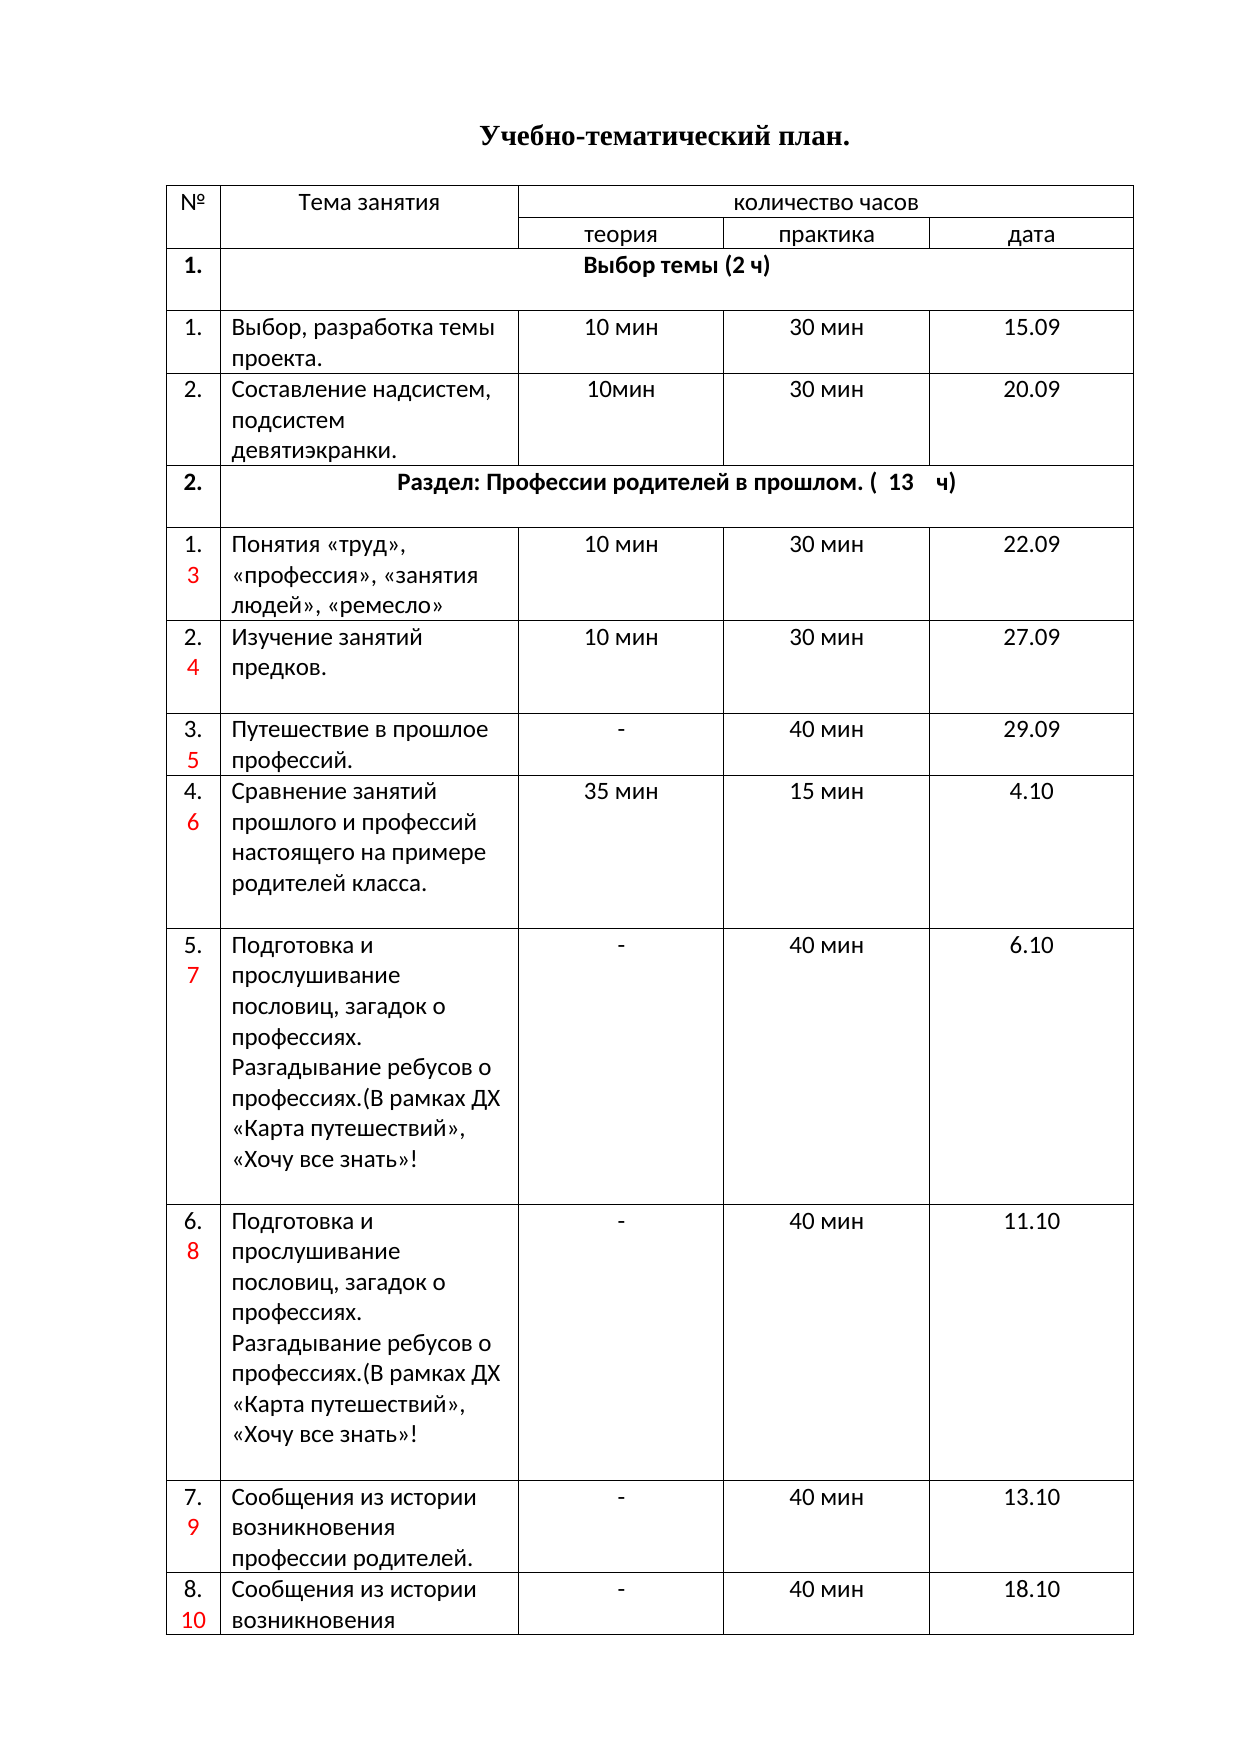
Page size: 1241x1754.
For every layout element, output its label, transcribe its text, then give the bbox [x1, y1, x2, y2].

table_cell 35 мин [519, 776, 723, 928]
table_cell 4. 6 [167, 776, 220, 928]
table_cell 6. 8 [167, 1205, 220, 1479]
table_cell 15 мин [724, 776, 929, 928]
text Учебно-тематический план. [177, 118, 1152, 152]
table_cell 15.09 [930, 311, 1133, 372]
table_cell 30 мин [724, 311, 929, 372]
table_cell Путешествие в прошлое профессий. [221, 714, 518, 774]
table_cell Выбор темы (2 ч) [221, 249, 1133, 310]
table_cell - [519, 1481, 723, 1572]
table_cell Понятия «труд», «профессия», «занятия людей», «ремесло» [221, 528, 518, 620]
table_cell 1. [167, 311, 220, 372]
table_cell 40 мин [724, 929, 929, 1204]
table_cell 22.09 [930, 528, 1133, 620]
table_cell 8. 10 [167, 1573, 220, 1634]
table_cell Подготовка и прослушивание пословиц, загадок о профессиях. Разгадывание ребусов о профессиях.(В рамках ДХ «Карта путешествий», «Хочу все знать»! [221, 929, 518, 1204]
table_cell 1. [167, 249, 220, 310]
table_cell 40 мин [724, 1481, 929, 1572]
table_cell 20.09 [930, 374, 1133, 465]
table_cell 1. 3 [167, 528, 220, 620]
table_cell дата [930, 218, 1133, 248]
table_cell 6.10 [930, 929, 1133, 1204]
table_header количество часов [519, 186, 1133, 217]
table_cell - [519, 929, 723, 1204]
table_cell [221, 1573, 518, 1634]
table_cell Выбор, разработка темы проекта. [221, 311, 518, 372]
table_cell 11.10 [930, 1205, 1133, 1479]
table_cell 40 мин [724, 1573, 929, 1634]
table_cell Подготовка и прослушивание пословиц, загадок о профессиях. Разгадывание ребусов о профессиях.(В рамках ДХ «Карта путешествий», «Хочу все знать»! [221, 1205, 518, 1479]
table_cell 30 мин [724, 621, 929, 712]
table_cell Сравнение занятий прошлого и профессий настоящего на примере родителей класса. [221, 776, 518, 928]
table_cell Составление надсистем, подсистем девятиэкранки. [221, 374, 518, 465]
table_cell 2. [167, 374, 220, 465]
table_cell 30 мин [724, 374, 929, 465]
table_cell Изучение занятий предков. [221, 621, 518, 712]
table_cell 4.10 [930, 776, 1133, 928]
table_cell 3. 5 [167, 714, 220, 774]
table_cell Раздел: Профессии родителей в прошлом. ( 13 ч) [221, 466, 1133, 527]
table_cell 2. [167, 466, 220, 527]
table_cell 13.10 [930, 1481, 1133, 1572]
table_header № [167, 186, 220, 248]
table_cell 40 мин [724, 714, 929, 774]
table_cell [221, 1481, 518, 1572]
table_cell - [519, 1573, 723, 1634]
table_cell - [519, 1205, 723, 1479]
table_cell теория [519, 218, 723, 248]
table_cell 18.10 [930, 1573, 1133, 1634]
table_cell 29.09 [930, 714, 1133, 774]
table_cell 5. 7 [167, 929, 220, 1204]
table_cell практика [724, 218, 929, 248]
table_cell 2. 4 [167, 621, 220, 712]
table_cell 10 мин [519, 311, 723, 372]
table_cell 7. 9 [167, 1481, 220, 1572]
table_header Тема занятия [221, 186, 518, 248]
table_cell 10мин [519, 374, 723, 465]
table_cell - [519, 714, 723, 774]
table_cell 27.09 [930, 621, 1133, 712]
table_cell 10 мин [519, 621, 723, 712]
table_cell 40 мин [724, 1205, 929, 1479]
table_cell 30 мин [724, 528, 929, 620]
table_cell 10 мин [519, 528, 723, 620]
